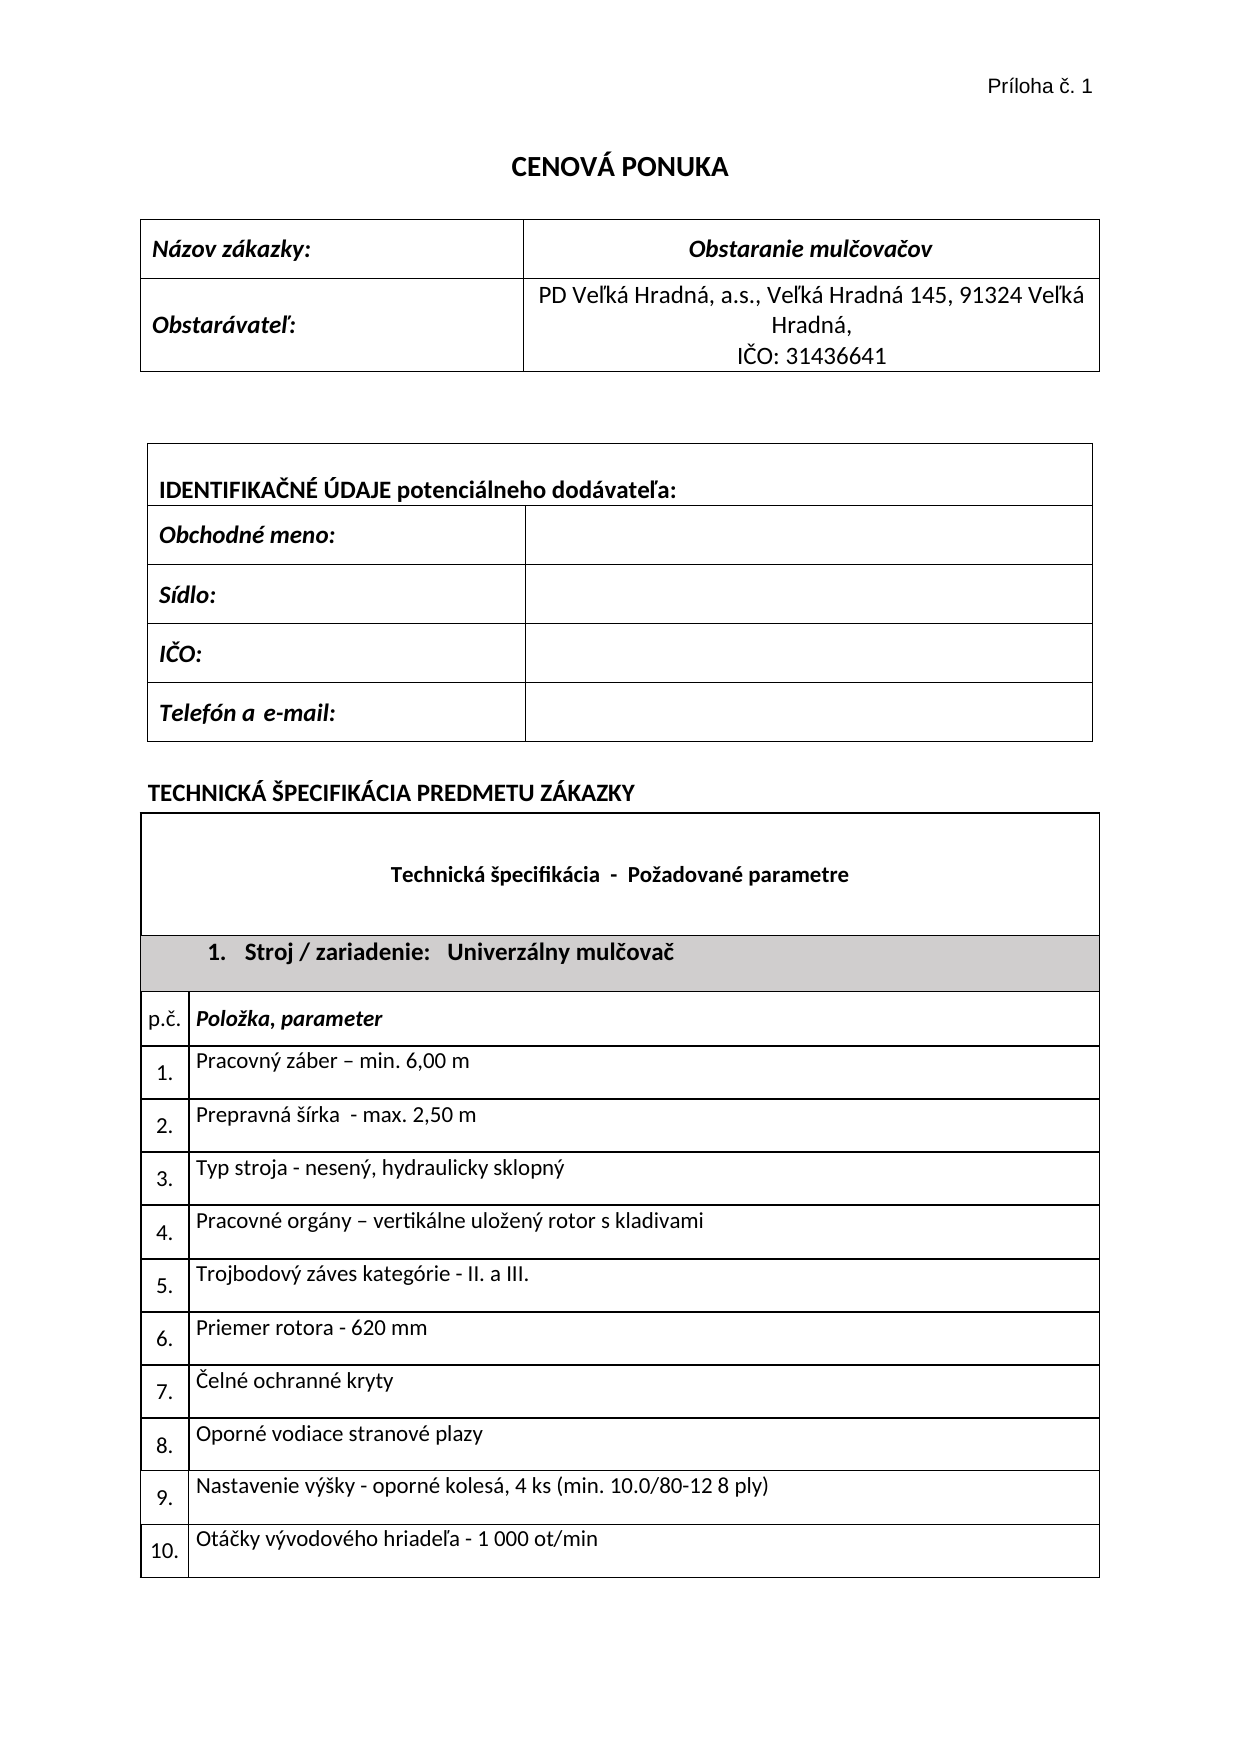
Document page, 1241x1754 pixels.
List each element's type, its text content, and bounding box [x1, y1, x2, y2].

table_cell Položka, parameter [190, 992, 1099, 1044]
table_cell 1. [142, 1047, 188, 1098]
table_cell Priemer rotora - 620 mm [190, 1313, 1099, 1364]
table_cell 9. [141, 1471, 188, 1523]
table_cell Obstarávateľ: [141, 279, 523, 371]
table_cell [526, 683, 1092, 741]
table_cell [526, 506, 1092, 564]
table_cell 2. [142, 1100, 188, 1151]
table_cell Otáčky vývodového hriadeľa - 1 000 ot/min [189, 1525, 1099, 1577]
table_cell p.č. [142, 992, 188, 1044]
table_cell 5. [142, 1260, 188, 1311]
table_cell 4. [142, 1206, 188, 1257]
table_cell IČO: [148, 624, 525, 682]
table_cell 10. [142, 1525, 188, 1577]
table_cell 6. [142, 1313, 188, 1364]
table_cell [526, 565, 1092, 623]
table_header Obstaranie mulčovačov [524, 220, 1099, 278]
table_header Technická špecifikácia - Požadované parametre [142, 814, 1099, 934]
table_cell Trojbodový záves kategórie - II. a III. [190, 1260, 1099, 1311]
table_header Názov zákazky: [141, 220, 523, 278]
table_cell Čelné ochranné kryty [190, 1366, 1099, 1417]
table_cell Pracovný záber – min. 6,00 m [190, 1047, 1099, 1098]
table_cell Nastavenie výšky - oporné kolesá, 4 ks (min. 10.0/80-12 8 ply) [189, 1471, 1099, 1523]
table_cell [526, 624, 1092, 682]
table_header IDENTIFIKAČNÉ ÚDAJE potenciálneho dodávateľa: [148, 444, 1092, 505]
table_cell 8. [142, 1419, 188, 1470]
table_cell PD Veľká Hradná, a.s., Veľká Hradná 145, 91324 Veľká Hradná, IČO: 31436641 [524, 279, 1099, 371]
table_cell Obchodné meno: [148, 506, 525, 564]
table_cell Sídlo: [148, 565, 525, 623]
text Technická špecifikácia predmetu zákazky [148, 777, 1093, 808]
table_cell 7. [142, 1366, 188, 1417]
table_cell Telefón a e-mail: [148, 683, 525, 741]
table_cell Stroj / zariadenie: Univerzálny mulčovač [141, 936, 1099, 991]
text Cenová ponuka [148, 148, 1093, 183]
table_cell Oporné vodiace stranové plazy [190, 1419, 1099, 1470]
table_cell Typ stroja - nesený, hydraulicky sklopný [190, 1153, 1099, 1204]
table_cell 3. [142, 1153, 188, 1204]
table_cell Prepravná šírka - max. 2,50 m [190, 1100, 1099, 1151]
table_cell Pracovné orgány – vertikálne uložený rotor s kladivami [190, 1206, 1099, 1257]
